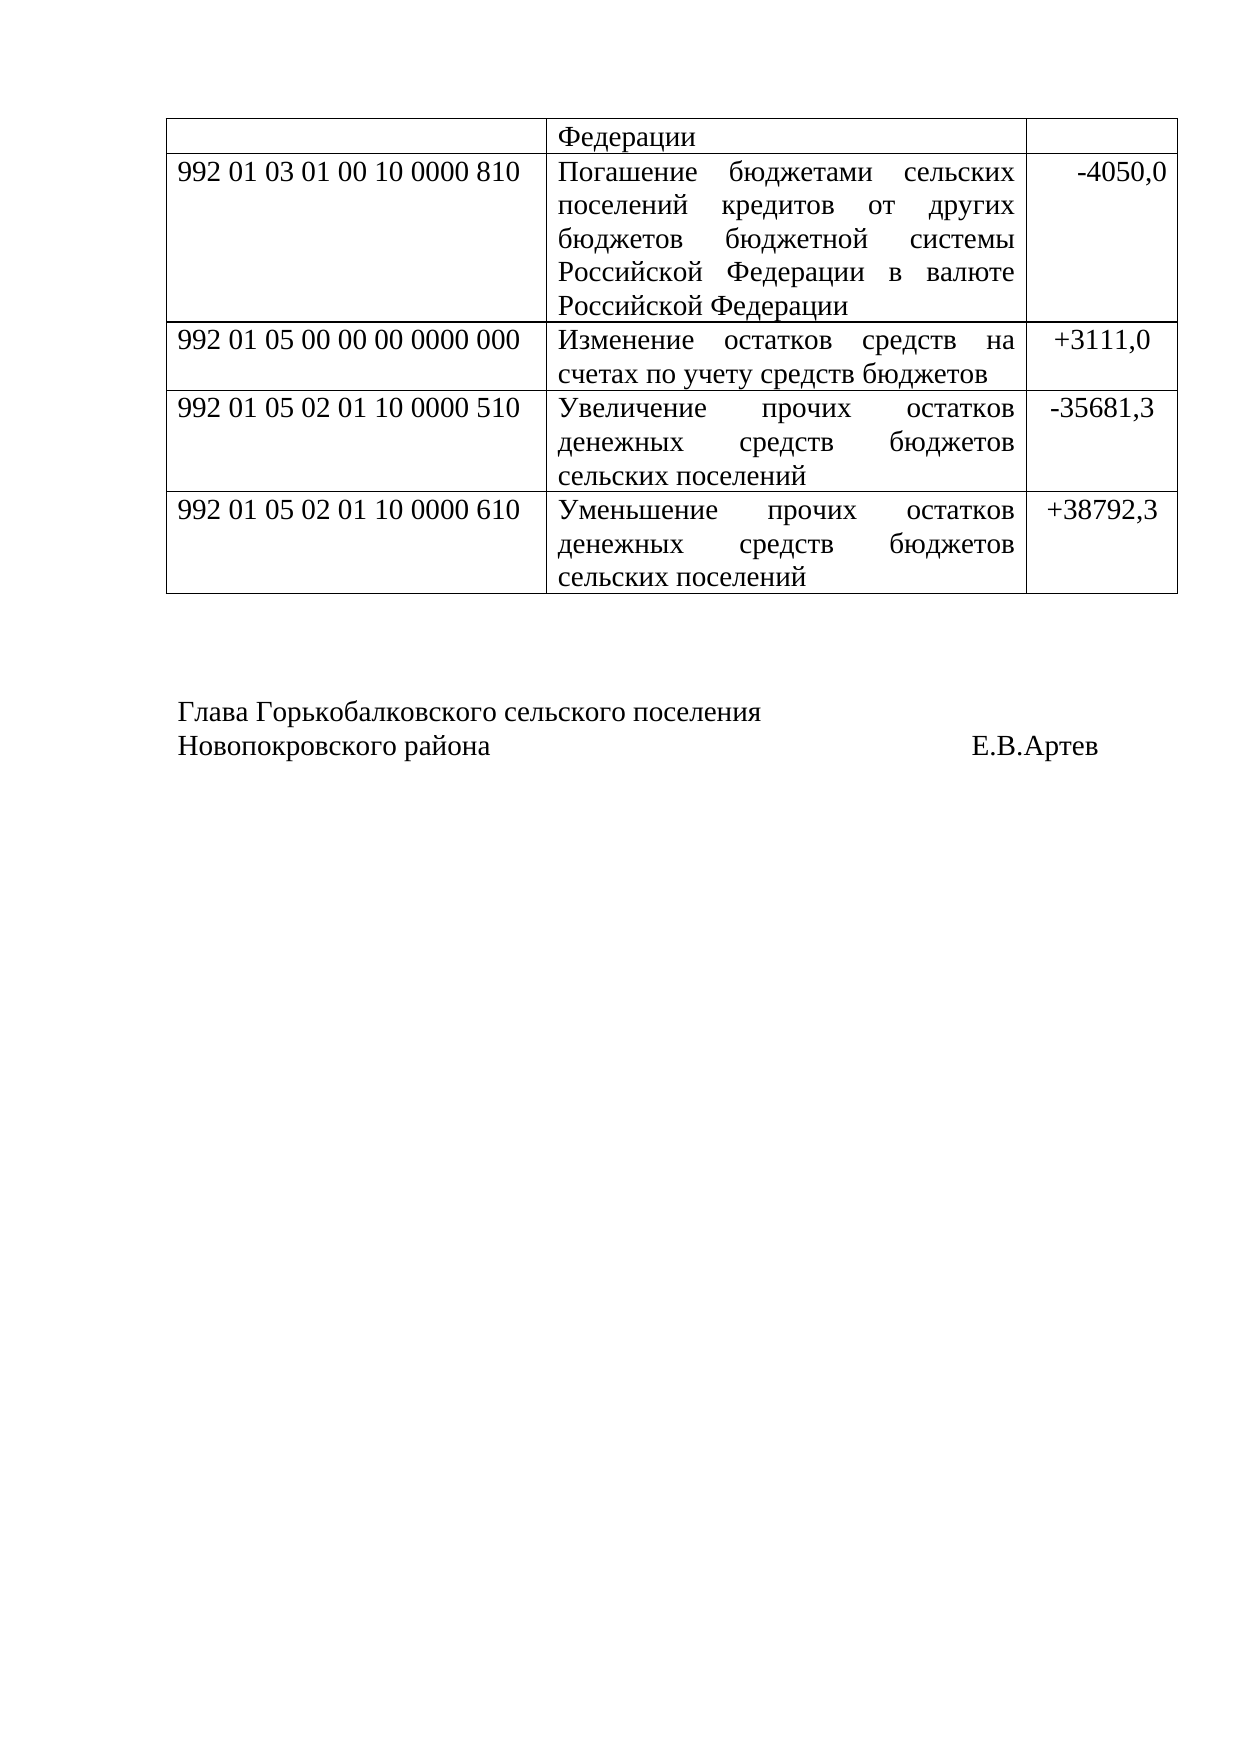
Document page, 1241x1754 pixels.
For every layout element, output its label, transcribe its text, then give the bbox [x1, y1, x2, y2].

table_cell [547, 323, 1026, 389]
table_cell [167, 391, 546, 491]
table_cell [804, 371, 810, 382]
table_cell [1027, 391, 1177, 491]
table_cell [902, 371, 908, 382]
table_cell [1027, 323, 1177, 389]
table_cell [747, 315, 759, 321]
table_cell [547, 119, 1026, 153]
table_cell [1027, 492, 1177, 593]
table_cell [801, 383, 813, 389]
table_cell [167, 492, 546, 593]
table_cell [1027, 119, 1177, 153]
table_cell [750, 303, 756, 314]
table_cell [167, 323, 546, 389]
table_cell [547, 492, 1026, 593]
text Глава Горькобалковского сельского поселения [177, 694, 1167, 728]
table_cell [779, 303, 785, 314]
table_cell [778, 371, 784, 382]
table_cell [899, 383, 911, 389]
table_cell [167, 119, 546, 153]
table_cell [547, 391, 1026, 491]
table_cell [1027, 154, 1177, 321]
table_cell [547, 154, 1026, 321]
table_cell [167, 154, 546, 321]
text Новопокровского района Е.В.Артев [177, 728, 1167, 762]
